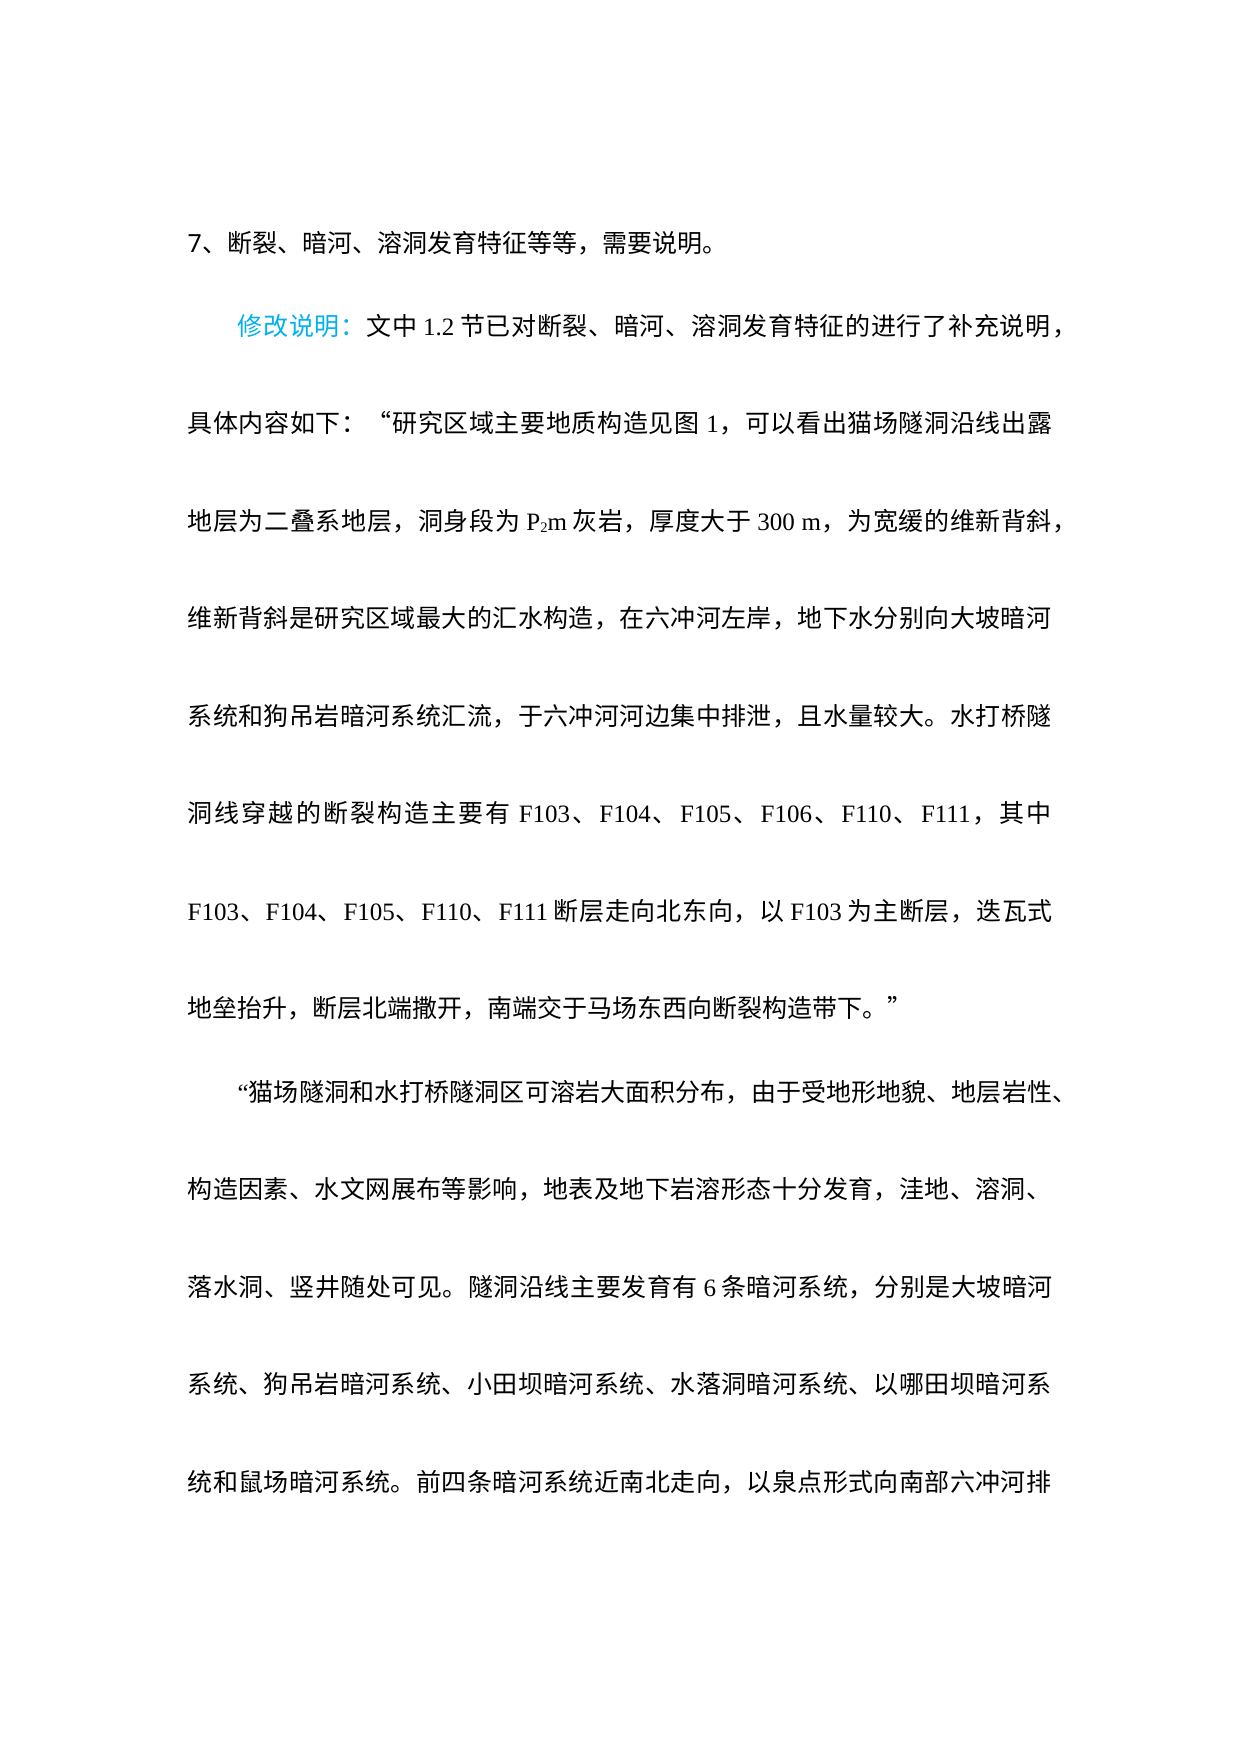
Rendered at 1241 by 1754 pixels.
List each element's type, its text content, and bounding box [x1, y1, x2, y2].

text 修改说明：文中1.2节已对断裂、暗河、溶洞发育特征的进行了补充说明，具体内容如下：“研究区域主要地质构造见图1，可以看出猫场隧洞沿线出露地层为二叠系地层，洞身段为P2m灰岩，厚度大于300 m，为宽缓的维新背斜，维新背斜是研究区域最大的汇水构造，在六冲河左岸，地下水分别向大坡暗河系统和狗吊岩暗河系统汇流，于六冲河河边集中排泄，且水量较大。水打桥隧洞线穿越的断裂构造主要有F103、F104、F105、F106、F110、F111，其中F103、F104、F105、F110、F111断层走向北东向，以F103为主断层，迭瓦式地垒抬升，断层北端撒开，南端交于马场东西向断裂构造带下。” [187, 292, 1053, 1039]
text 7、断裂、暗河、溶洞发育特征等等，需要说明。 [187, 209, 1053, 274]
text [187, 1058, 1053, 1513]
